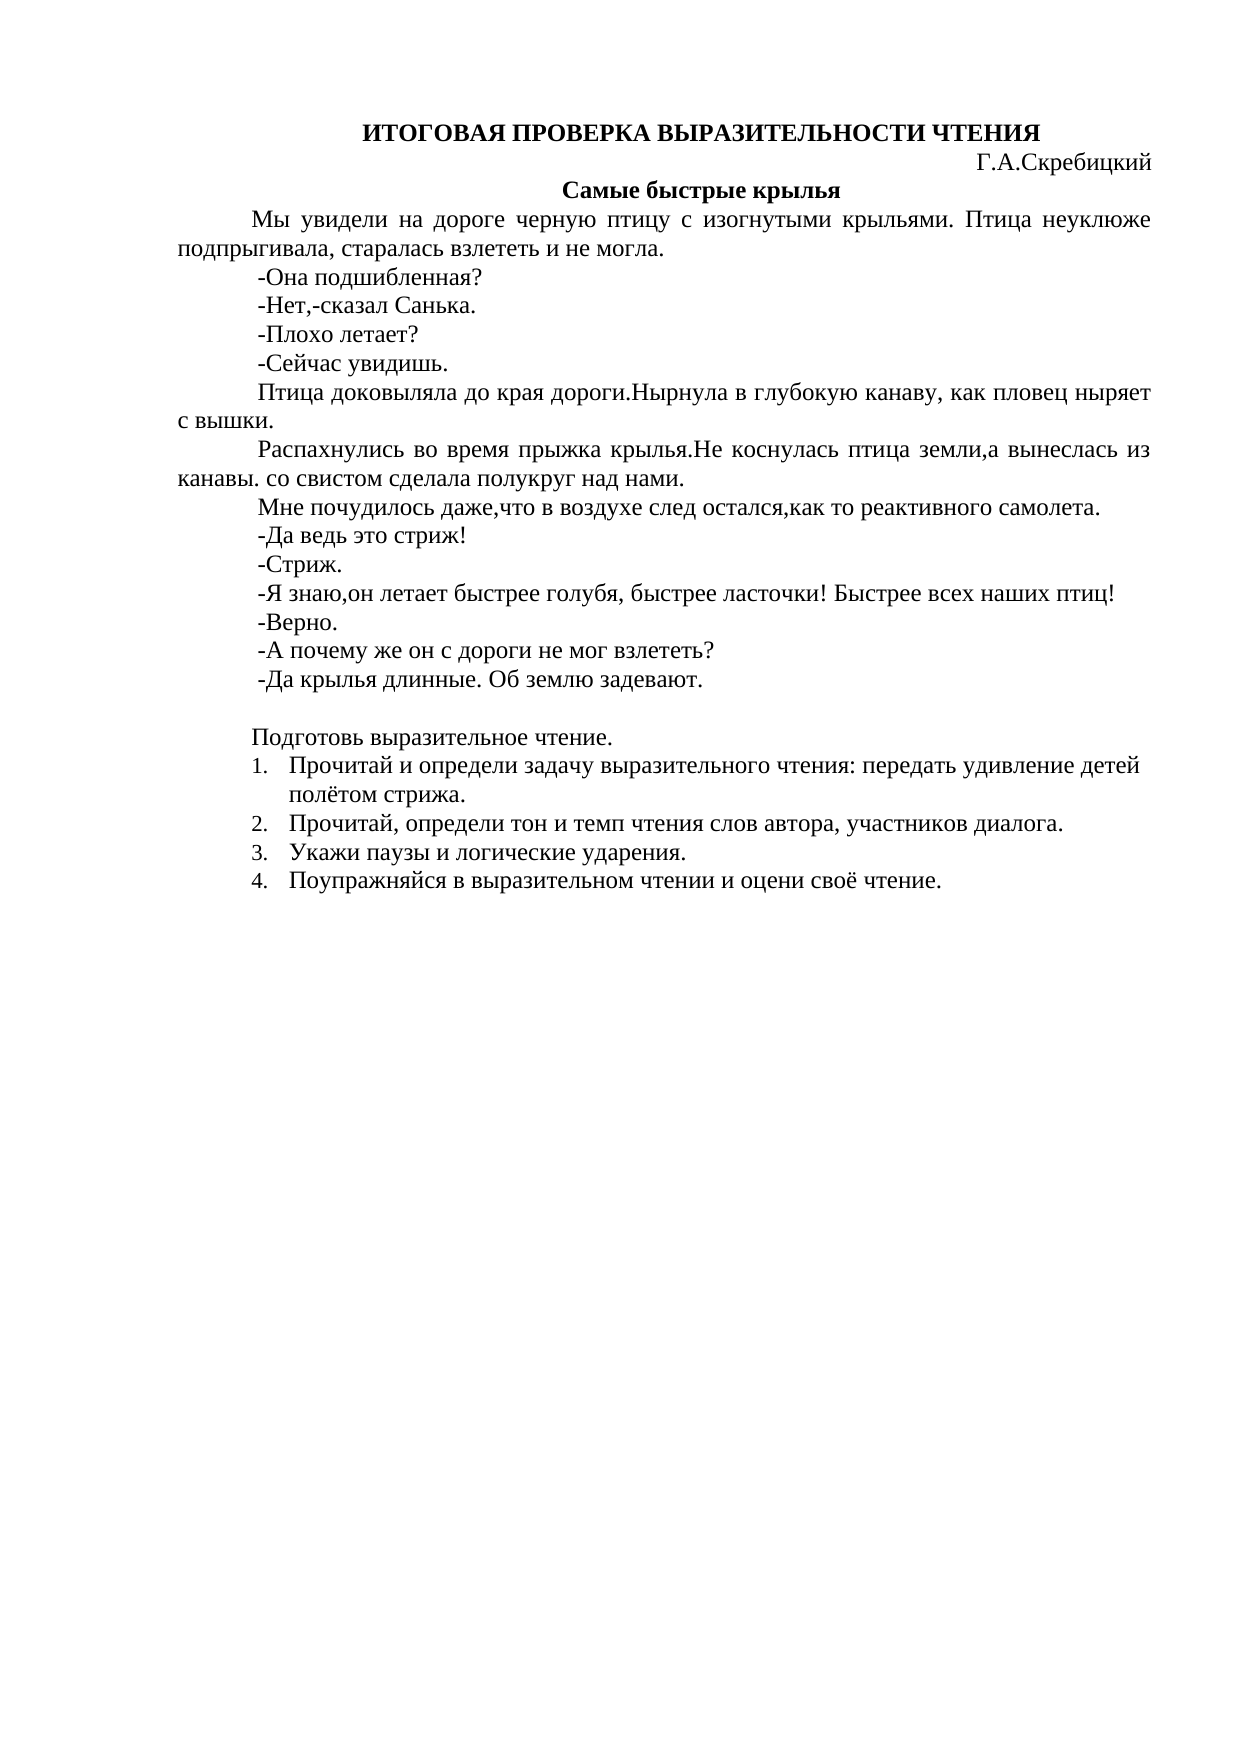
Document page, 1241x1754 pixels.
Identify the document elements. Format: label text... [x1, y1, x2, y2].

text Мне почудилось даже,что в воздухе след остался,как то реактивного самолета. [177, 492, 1152, 521]
text -Да ведь это стриж! [177, 521, 1152, 549]
text Самые быстрые крылья [177, 176, 1152, 204]
text Мы увидели на дороге черную птицу с изогнутыми крыльями. Птица неуклюже подпрыгивала, старалась взлететь и не могла. [177, 204, 1152, 262]
text -Да крылья длинные. Об землю задевают. [177, 664, 1152, 693]
list Поупражняйся в выразительном чтении и оцени своё чтение. [251, 866, 1152, 894]
text Распахнулись во время прыжка крылья.Не коснулась птица земли,а вынеслась из канавы. со свистом сделала полукруг над нами. [177, 434, 1152, 492]
text -Сейчас увидишь. [177, 348, 1152, 377]
text Г.А.Скребицкий [177, 147, 1152, 176]
list Прочитай и определи задачу выразительного чтения: передать удивление детей полётом стрижа. [251, 751, 1152, 808]
text ИТОГОВАЯ ПРОВЕРКА ВЫРАЗИТЕЛЬНОСТИ ЧТЕНИЯ [177, 118, 1152, 147]
text -Плохо летает? [177, 319, 1152, 348]
list Укажи паузы и логические ударения. [251, 837, 1152, 866]
text -А почему же он с дороги не мог взлететь? [177, 636, 1152, 664]
text -Она подшибленная? [177, 262, 1152, 291]
text -Стриж. [177, 549, 1152, 578]
text Птица доковыляла до края дороги.Нырнула в глубокую канаву, как пловец ныряет с вышки. [177, 377, 1152, 434]
list Прочитай, определи тон и темп чтения слов автора, участников диалога. [251, 808, 1152, 837]
text -Верно. [177, 607, 1152, 636]
text -Я знаю,он летает быстрее голубя, быстрее ласточки! Быстрее всех наших птиц! [177, 578, 1152, 607]
text Подготовь выразительное чтение. [177, 722, 1152, 751]
text -Нет,-сказал Санька. [177, 291, 1152, 319]
